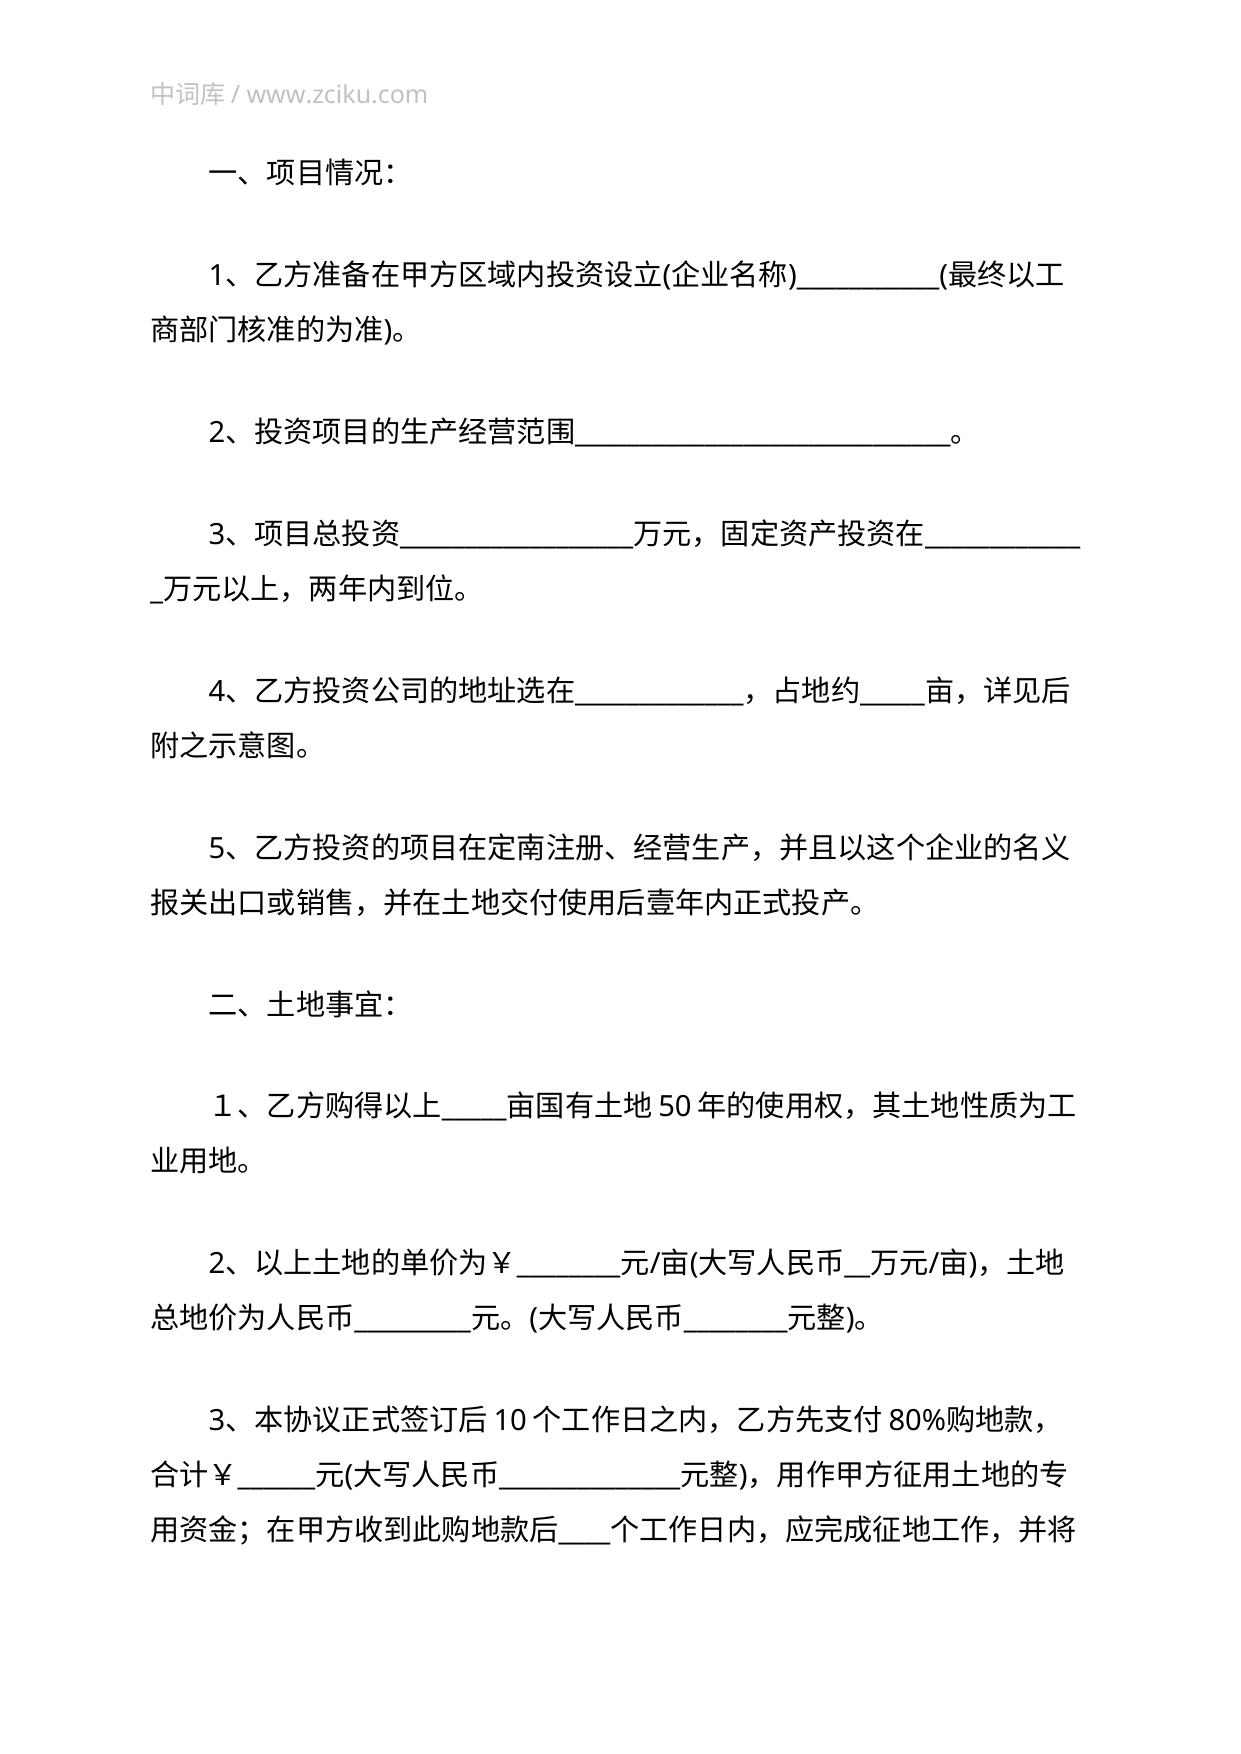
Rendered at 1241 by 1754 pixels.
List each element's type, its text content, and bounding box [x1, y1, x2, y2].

text 5、乙方投资的项目在定南注册、经营生产，并且以这个企业的名义报关出口或销售，并在土地交付使用后壹年内正式投产。 [150, 824, 1090, 922]
text 4、乙方投资公司的地址选在_____________，占地约_____亩，详见后附之示意图。 [150, 668, 1090, 765]
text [150, 1397, 1090, 1549]
text 2、以上土地的单价为￥________元/亩(大写人民币__万元/亩)，土地总地价为人民币_________元。(大写人民币________元整)。 [150, 1240, 1090, 1337]
text 2、投资项目的生产经营范围_____________________________。 [150, 409, 1090, 451]
text 3、项目总投资__________________万元，固定资产投资在_____________万元以上，两年内到位。 [150, 511, 1090, 608]
text 一、项目情况： [150, 150, 1090, 192]
text １、乙方购得以上_____亩国有土地50年的使用权，其土地性质为工业用地。 [150, 1083, 1090, 1180]
text 二、土地事宜： [150, 981, 1090, 1023]
text 1、乙方准备在甲方区域内投资设立(企业名称)___________(最终以工商部门核准的为准)。 [150, 252, 1090, 349]
